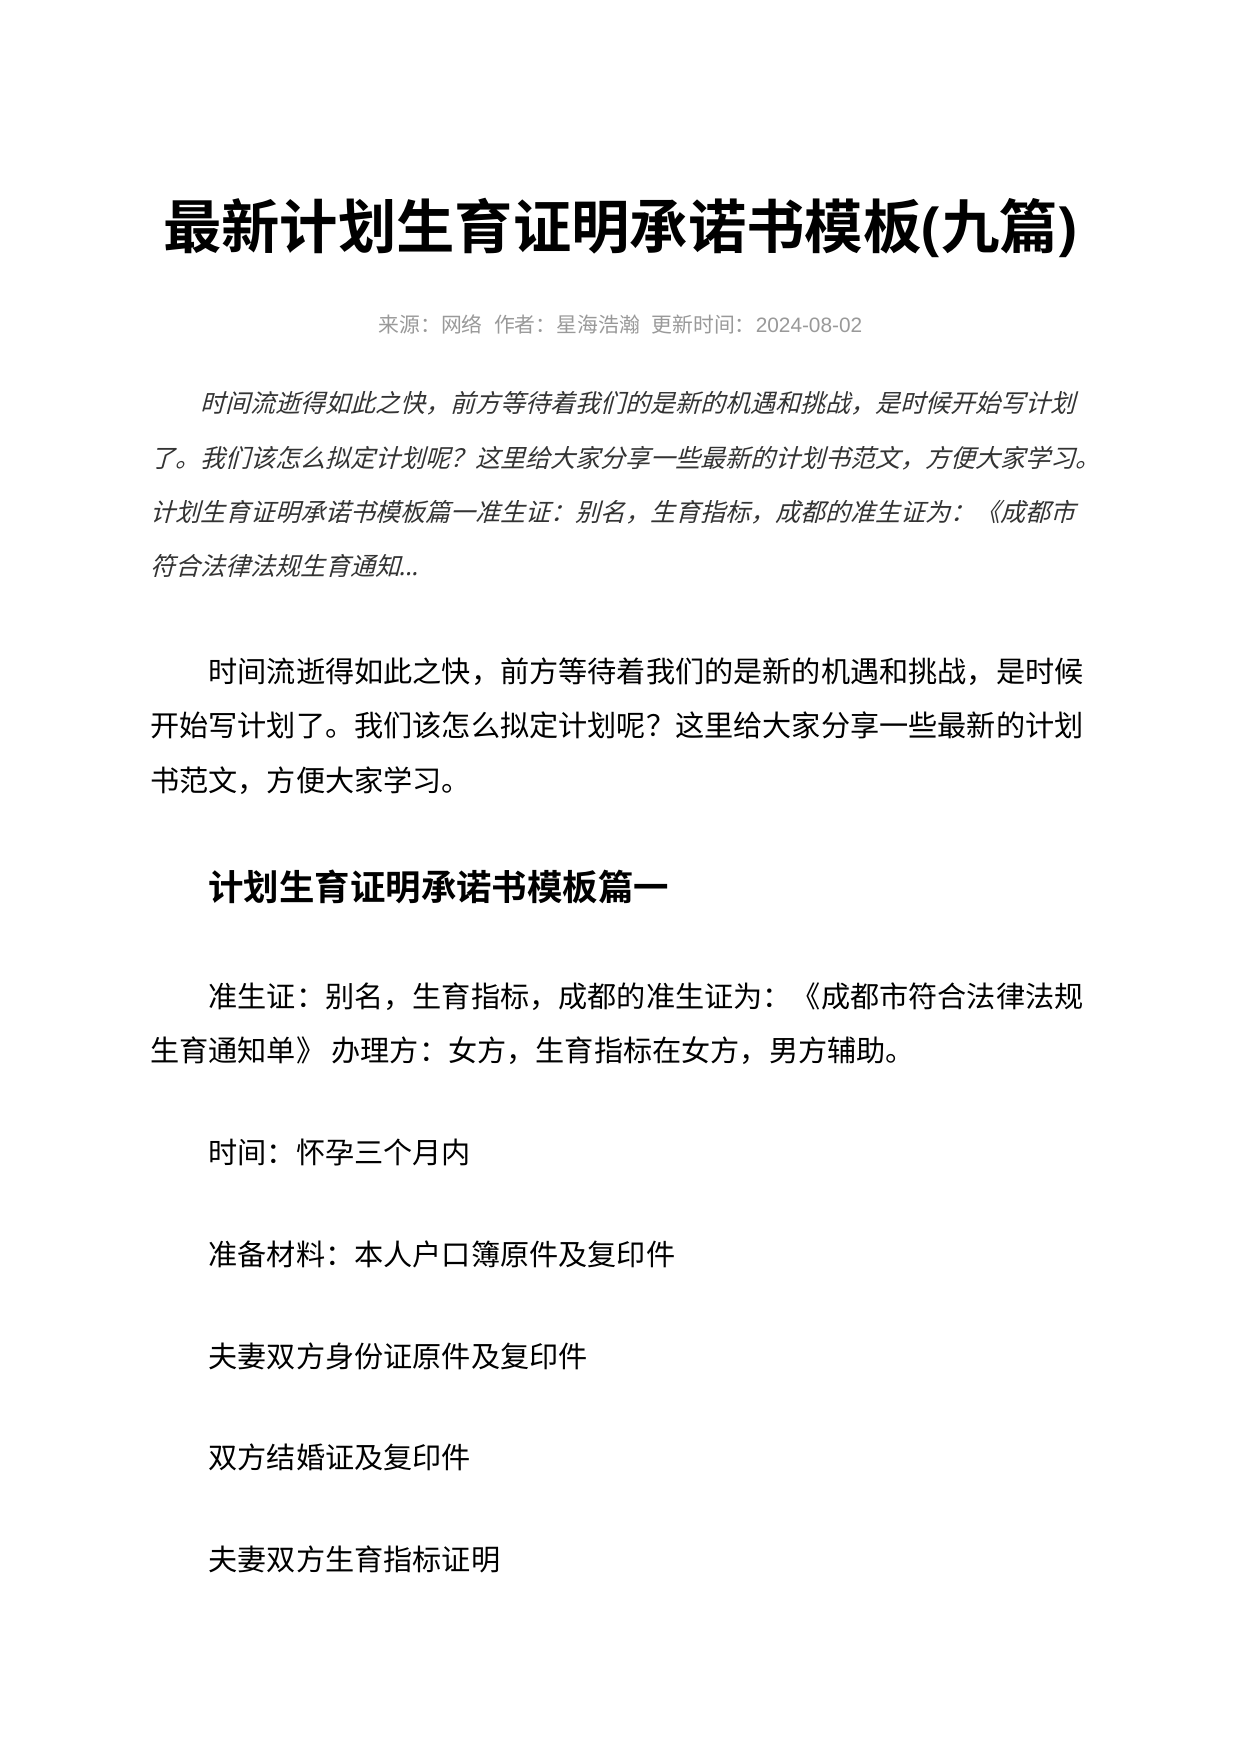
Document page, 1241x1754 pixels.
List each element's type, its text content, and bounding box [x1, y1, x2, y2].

text 时间流逝得如此之快，前方等待着我们的是新的机遇和挑战，是时候开始写计划了。我们该怎么拟定计划呢？这里给大家分享一些最新的计划书范文，方便大家学习。 [150, 648, 1090, 800]
text 夫妻双方身份证原件及复印件 [150, 1333, 1090, 1376]
subtitle 最新计划生育证明承诺书模板(九篇) [150, 181, 1090, 266]
text 夫妻双方生育指标证明 [150, 1537, 1090, 1579]
text 来源：网络 作者：星海浩瀚 更新时间：2024-08-02 [150, 313, 1090, 337]
text 准备材料：本人户口簿原件及复印件 [150, 1232, 1090, 1274]
text 计划生育证明承诺书模板篇一 [150, 860, 1090, 911]
text 时间：怀孕三个月内 [150, 1130, 1090, 1172]
text 双方结婚证及复印件 [150, 1435, 1090, 1477]
text 准生证：别名，生育指标，成都的准生证为：《成都市符合法律法规生育通知单》 办理方：女方，生育指标在女方，男方辅助。 [150, 973, 1090, 1070]
text 时间流逝得如此之快，前方等待着我们的是新的机遇和挑战，是时候开始写计划了。我们该怎么拟定计划呢？这里给大家分享一些最新的计划书范文，方便大家学习。计划生育证明承诺书模板篇一准生证：别名，生育指标，成都的准生证为：《成都市符合法律法规生育通知... [150, 384, 1090, 583]
